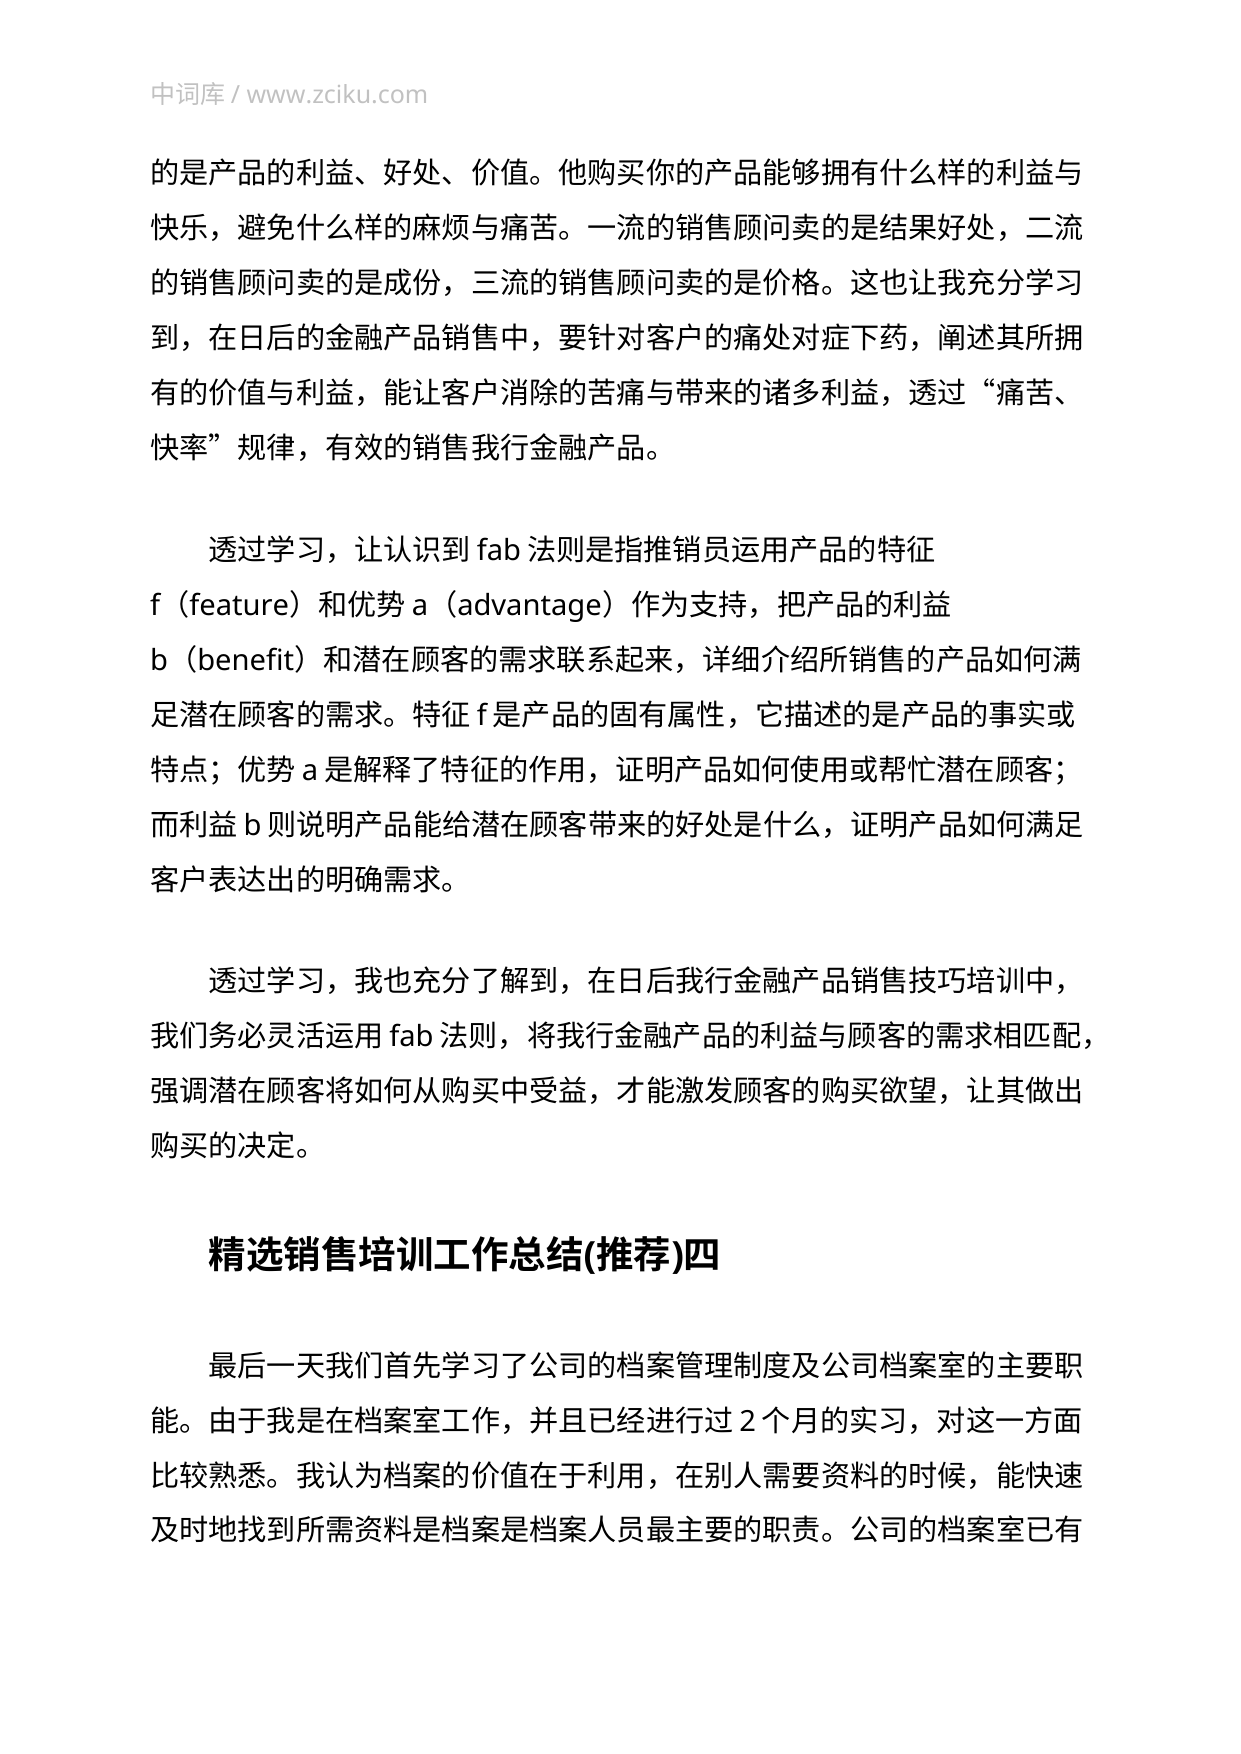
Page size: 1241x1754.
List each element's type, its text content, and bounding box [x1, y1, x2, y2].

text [150, 150, 1090, 467]
text 精选销售培训工作总结(推荐)四 [150, 1224, 1090, 1279]
text 透过学习，让认识到fab法则是指推销员运用产品的特征f（feature）和优势a（advantage）作为支持，把产品的利益b（benefit）和潜在顾客的需求联系起来，详细介绍所销售的产品如何满足潜在顾客的需求。特征f是产品的固有属性，它描述的是产品的事实或特点；优势a是解释了特征的作用，证明产品如何使用或帮忙潜在顾客；而利益b则说明产品能给潜在顾客带来的好处是什么，证明产品如何满足客户表达出的明确需求。 [150, 526, 1090, 898]
text 透过学习，我也充分了解到，在日后我行金融产品销售技巧培训中，我们务必灵活运用fab法则，将我行金融产品的利益与顾客的需求相匹配，强调潜在顾客将如何从购买中受益，才能激发顾客的购买欲望，让其做出购买的决定。 [150, 958, 1090, 1165]
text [150, 1342, 1090, 1549]
